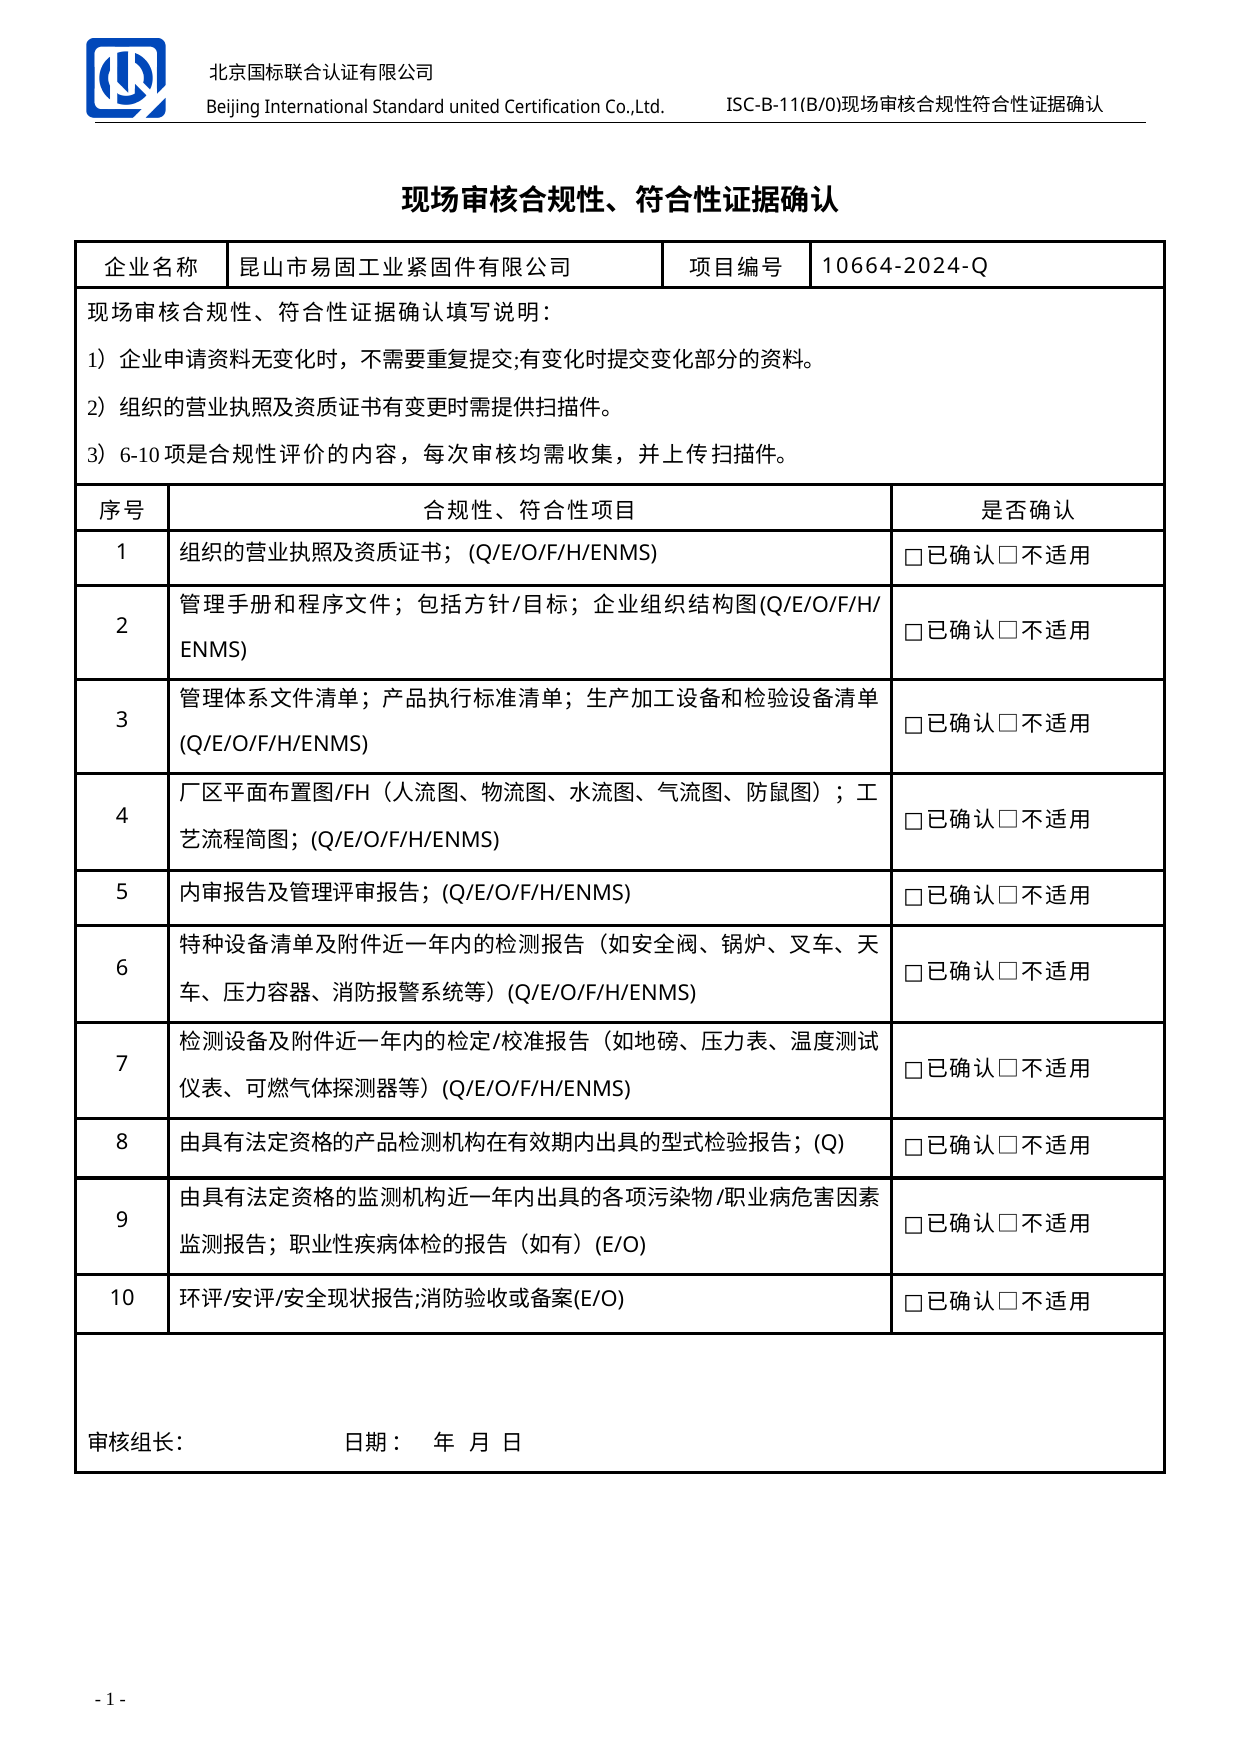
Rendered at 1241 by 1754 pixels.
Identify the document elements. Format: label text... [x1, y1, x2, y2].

table_header 企业名称 [77, 243, 226, 286]
table_cell 环评/安评/安全现状报告;消防验收或备案(E/O) [170, 1276, 890, 1332]
table_header 昆山市易固工业紧固件有限公司 [229, 243, 661, 286]
table_cell 特种设备清单及附件近一年内的检测报告（如安全阀、锅炉、叉车、天车、压力容器、消防报警系统等）(Q/E/O/F/H/ENMS) [170, 927, 890, 1021]
table_cell 1 [77, 532, 167, 584]
table_cell □已确认□不适用 [893, 872, 1163, 924]
table_cell □已确认□不适用 [893, 775, 1163, 868]
table_cell □已确认□不适用 [893, 1180, 1163, 1273]
table_cell 内审报告及管理评审报告；(Q/E/O/F/H/ENMS) [170, 872, 890, 924]
table_cell 2 [77, 587, 167, 678]
table_cell 组织的营业执照及资质证书； (Q/E/O/F/H/ENMS) [170, 532, 890, 584]
table_cell 5 [77, 872, 167, 924]
table_cell 序号 [77, 486, 167, 529]
table_cell □已确认□不适用 [893, 1120, 1163, 1176]
table_cell 是否确认 [893, 486, 1163, 529]
table_cell 管理手册和程序文件；包括方针/目标；企业组织结构图(Q/E/O/F/H/ENMS) [170, 587, 890, 678]
picture [86, 38, 166, 118]
table_cell □已确认□不适用 [893, 587, 1163, 678]
table_cell 厂区平面布置图/FH（人流图、物流图、水流图、气流图、防鼠图）；工艺流程简图；(Q/E/O/F/H/ENMS) [170, 775, 890, 868]
table_cell □已确认□不适用 [893, 681, 1163, 772]
table_cell 9 [77, 1180, 167, 1273]
table_cell □已确认□不适用 [893, 1024, 1163, 1117]
table_header 10664-2024-Q [812, 243, 1163, 286]
table_cell □已确认□不适用 [893, 927, 1163, 1021]
table_cell □已确认□不适用 [893, 1276, 1163, 1332]
table_cell □已确认□不适用 [893, 532, 1163, 584]
table_cell 3 [77, 681, 167, 772]
table_cell 6 [77, 927, 167, 1021]
table_cell 合规性、符合性项目 [170, 486, 890, 529]
table_cell 10 [77, 1276, 167, 1332]
table_cell 管理体系文件清单；产品执行标准清单；生产加工设备和检验设备清单(Q/E/O/F/H/ENMS) [170, 681, 890, 772]
table_cell 8 [77, 1120, 167, 1176]
table_cell 由具有法定资格的监测机构近一年内出具的各项污染物/职业病危害因素监测报告；职业性疾病体检的报告（如有）(E/O) [170, 1180, 890, 1273]
table_cell 7 [77, 1024, 167, 1117]
table_cell 4 [77, 775, 167, 868]
table_cell 检测设备及附件近一年内的检定/校准报告（如地磅、压力表、温度测试仪表、可燃气体探测器等）(Q/E/O/F/H/ENMS) [170, 1024, 890, 1117]
text 现场审核合规性、符合性证据确认 [94, 177, 1146, 219]
table_cell 审核组长： 日期 ： 年 月 日 [77, 1335, 1163, 1471]
table_header 项目编号 [664, 243, 809, 286]
table_cell 由具有法定资格的产品检测机构在有效期内出具的型式检验报告；(Q) [170, 1120, 890, 1176]
table_cell 现场审核合规性、符合性证据确认填写说明： 1）企业申请资料无变化时，不需要重复提交;有变化时提交变化部分的资料。 2）组织的营业执照及资质证书有变更时需提供扫描件。 3）6-10项是合规性评价的内容，每次审核均需收集，并上传扫描件。 [77, 289, 1163, 483]
